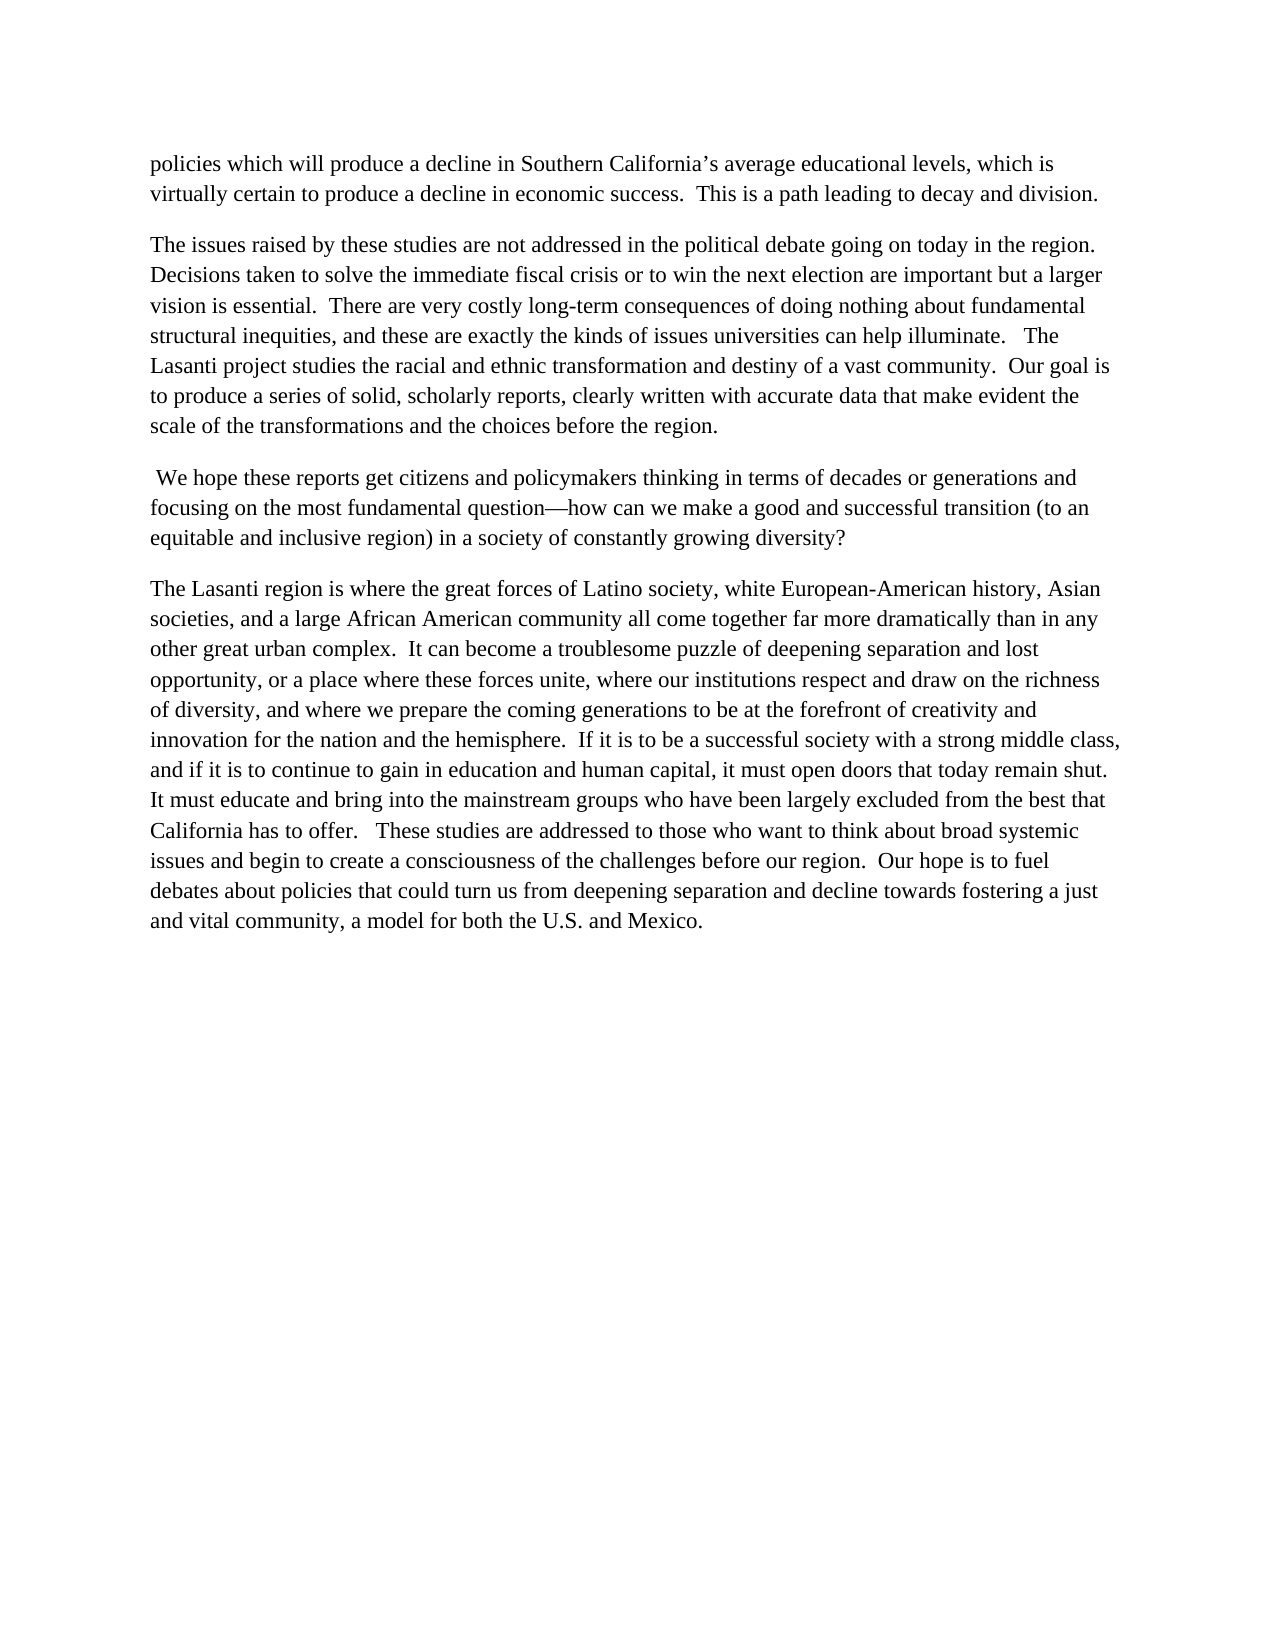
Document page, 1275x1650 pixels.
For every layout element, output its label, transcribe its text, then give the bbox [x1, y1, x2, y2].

text We hope these reports get citizens and policymakers thinking in terms of decades or generations and focusing on the most fundamental question—how can we make a good and successful transition (to an equitable and inclusive region) in a society of constantly growing diversity? [150, 463, 1125, 550]
text The issues raised by these studies are not addressed in the political debate going on today in the region. Decisions taken to solve the immediate fiscal crisis or to win the next election are important but a larger vision is essential. There are very costly long-term consequences of doing nothing about fundamental structural inequities, and these are exactly the kinds of issues universities can help illuminate. The Lasanti project studies the racial and ethnic transformation and destiny of a vast community. Our goal is to produce a series of solid, scholarly reports, clearly written with accurate data that make evident the scale of the transformations and the choices before the region. [150, 231, 1125, 439]
text The Lasanti region is where the great forces of Latino society, white European-American history, Asian societies, and a large African American community all come together far more dramatically than in any other great urban complex. It can become a troublesome puzzle of deepening separation and lost opportunity, or a place where these forces unite, where our institutions respect and draw on the richness of diversity, and where we prepare the coming generations to be at the forefront of creativity and innovation for the nation and the hemisphere. If it is to be a successful society with a strong middle class, and if it is to continue to gain in education and human capital, it must open doors that today remain shut. It must educate and bring into the mainstream groups who have been largely excluded from the best that California has to offer. These studies are addressed to those who want to think about broad systemic issues and begin to create a consciousness of the challenges before our region. Our hope is to fuel debates about policies that could turn us from deepening separation and decline towards fostering a just and vital community, a model for both the U.S. and Mexico. [150, 575, 1125, 934]
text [150, 150, 1125, 207]
